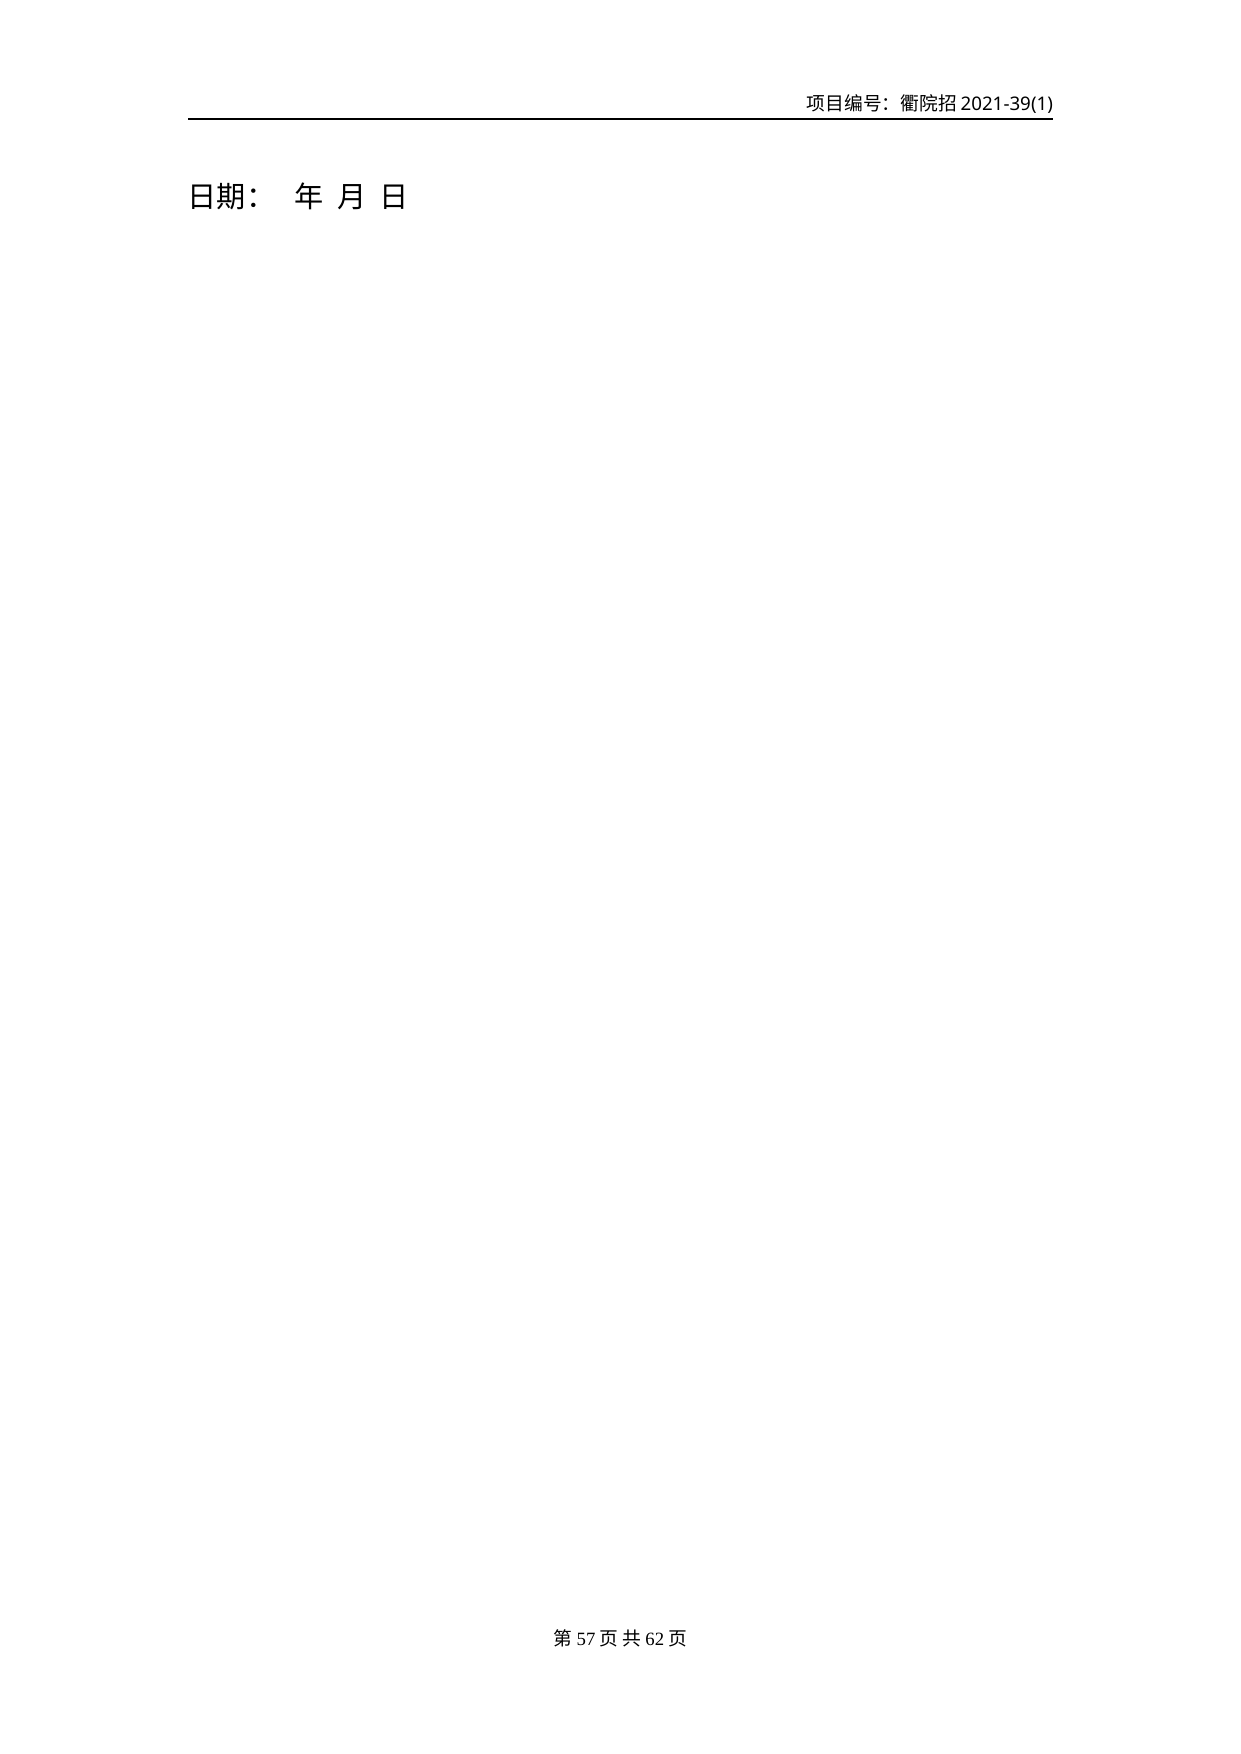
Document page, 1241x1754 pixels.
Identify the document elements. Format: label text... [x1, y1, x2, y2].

text 日期： 年 月 日格式八： [187, 162, 1053, 227]
